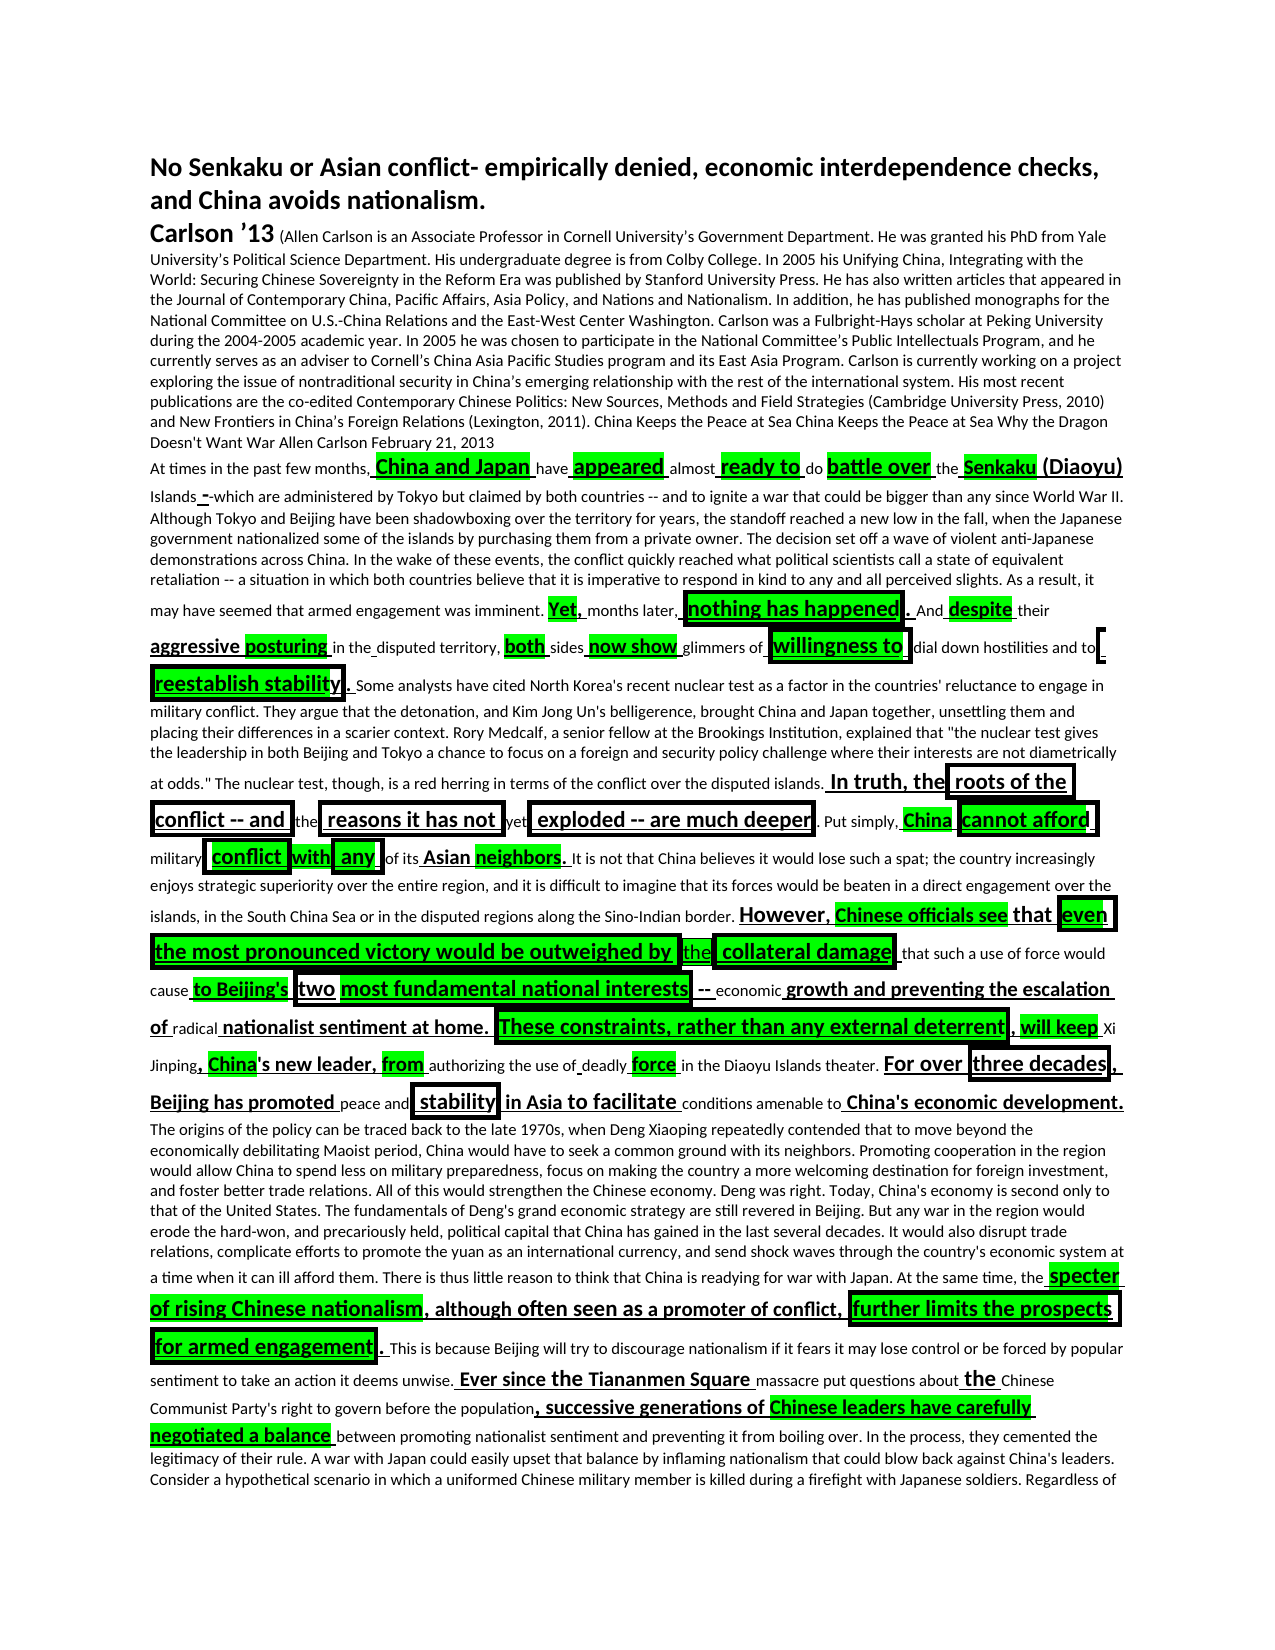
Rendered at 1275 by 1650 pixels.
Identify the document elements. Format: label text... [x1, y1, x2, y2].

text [150, 452, 1125, 1318]
text Carlson ’13 (Allen Carlson is an Associate Professor in Cornell University’s Government Department. He was granted his PhD from Yale University’s Political Science Department. His undergraduate degree is from Colby College. In 2005 his Unifying China, Integrating with the World: Securing Chinese Sovereignty in the Reform Era was published by Stanford University Press. He has also written articles that appeared in the Journal of Contemporary China, Pacific Affairs, Asia Policy, and Nations and Nationalism. In addition, he has published monographs for the National Committee on U.S.-China Relations and the East-West Center Washington. Carlson was a Fulbright-Hays scholar at Peking University during the 2004-2005 academic year. In 2005 he was chosen to participate in the National Committee’s Public Intellectuals Program, and he currently serves as an adviser to Cornell’s China Asia Pacific Studies program and its East Asia Program. Carlson is currently working on a project exploring the issue of nontraditional security in China’s emerging relationship with the rest of the international system. His most recent publications are the co-edited Contemporary Chinese Politics: New Sources, Methods and Field Strategies (Cambridge University Press, 2010) and New Frontiers in China’s Foreign Relations (Lexington, 2011). China Keeps the Peace at Sea China Keeps the Peace at Sea Why the Dragon Doesn't Want War Allen Carlson February 21, 2013 [150, 216, 1125, 452]
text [150, 1287, 1125, 1489]
subtitle No Senkaku or Asian conflict- empirically denied, economic interdependence checks, and China avoids nationalism. [150, 150, 1125, 216]
